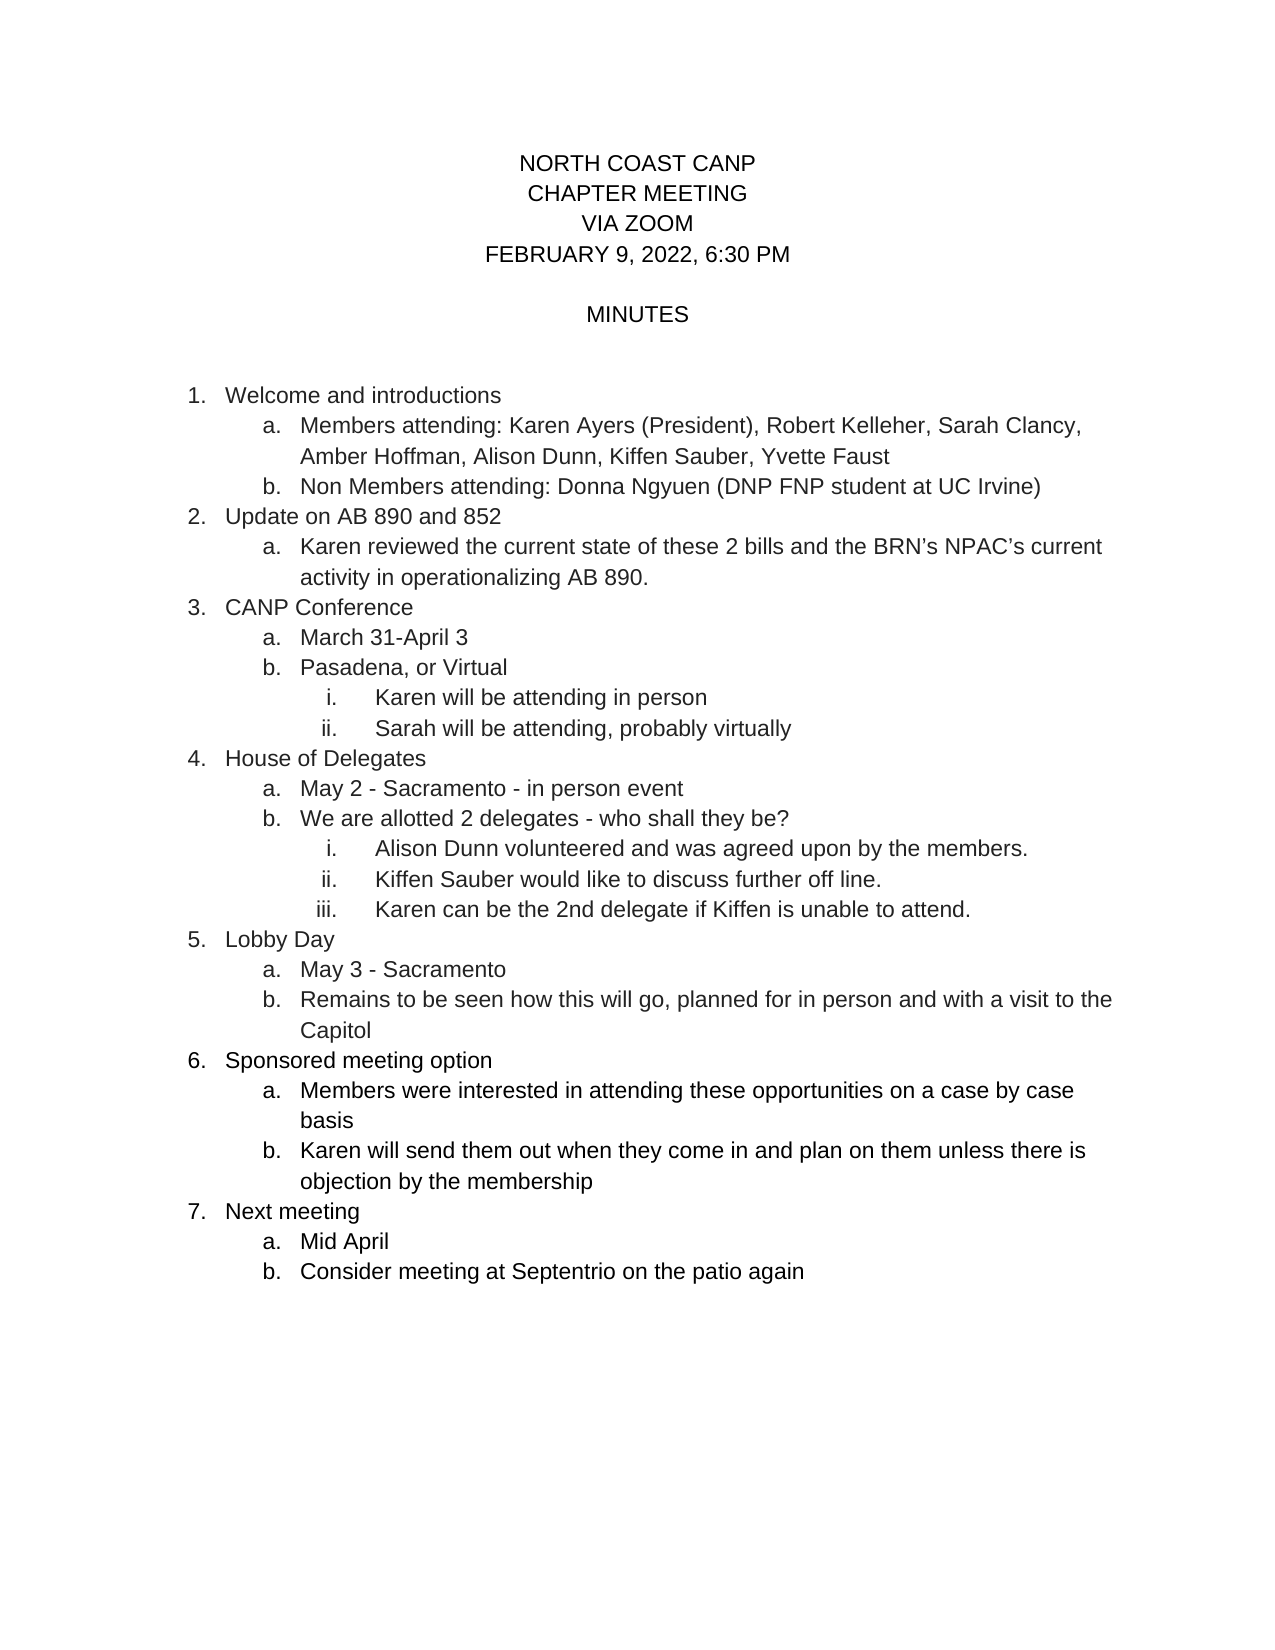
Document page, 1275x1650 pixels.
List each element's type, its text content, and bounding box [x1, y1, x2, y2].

list Consider meeting at Septentrio on the patio again [262, 1258, 1125, 1285]
list Kiffen Sauber would like to discuss further off line. [337, 866, 1125, 892]
list Karen will send them out when they come in and plan on them unless there is objection by the membership [262, 1137, 1125, 1194]
list Karen reviewed the current state of these 2 bills and the BRN’s NPAC’s current activity in operationalizing AB 890. [262, 533, 1125, 590]
list May 3 - Sacramento [262, 956, 1125, 983]
list Alison Dunn volunteered and was agreed upon by the members. [337, 835, 1125, 862]
list Welcome and introductions [187, 382, 1125, 409]
list CANP Conference [187, 594, 1125, 620]
list House of Delegates [187, 745, 1125, 771]
list We are allotted 2 delegates - who shall they be? [262, 805, 1125, 832]
text VIA ZOOM [150, 210, 1125, 237]
list Remains to be seen how this will go, planned for in person and with a visit to the Capitol [262, 986, 1125, 1043]
list Karen can be the 2nd delegate if Kiffen is unable to attend. [337, 896, 1125, 922]
list Mid April [262, 1228, 1125, 1254]
list Sponsored meeting option [187, 1047, 1125, 1073]
list Next meeting [187, 1198, 1125, 1224]
list March 31-April 3 [262, 624, 1125, 650]
list May 2 - Sacramento - in person event [262, 775, 1125, 801]
text FEBRUARY 9, 2022, 6:30 PM [150, 241, 1125, 267]
list Update on AB 890 and 852 [187, 503, 1125, 529]
list Sarah will be attending, probably virtually [337, 714, 1125, 741]
list Lobby Day [187, 926, 1125, 952]
text NORTH COAST CANP [150, 150, 1125, 176]
list Members attending: Karen Ayers (President), Robert Kelleher, Sarah Clancy, Amber Hoffman, Alison Dunn, Kiffen Sauber, Yvette Faust [262, 412, 1125, 469]
list Members were interested in attending these opportunities on a case by case basis [262, 1077, 1125, 1134]
list Karen will be attending in person [337, 684, 1125, 711]
text MINUTES [150, 301, 1125, 327]
list Pasadena, or Virtual [262, 654, 1125, 681]
text CHAPTER MEETING [150, 180, 1125, 207]
list Non Members attending: Donna Ngyuen (DNP FNP student at UC Irvine) [262, 473, 1125, 499]
